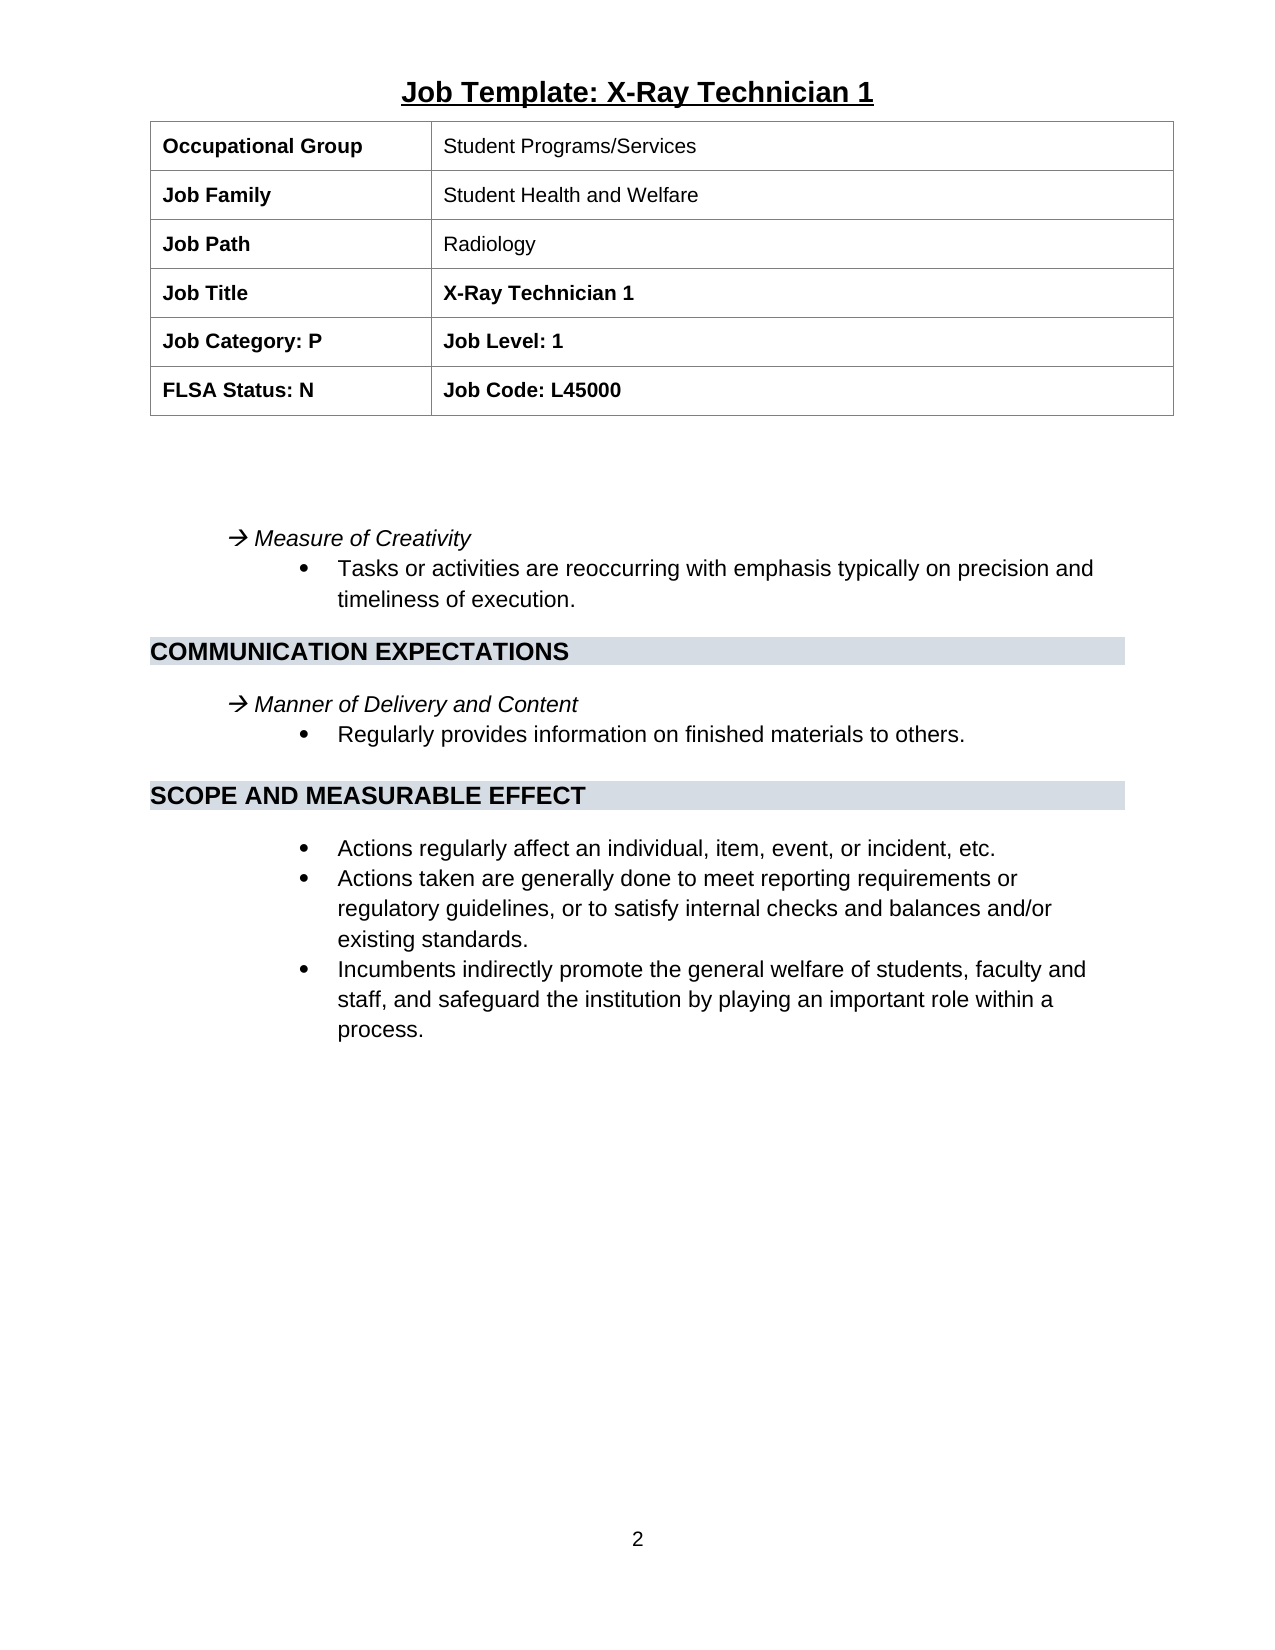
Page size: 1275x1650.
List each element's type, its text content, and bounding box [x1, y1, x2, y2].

list Regularly provides information on finished materials to others. [300, 721, 1125, 747]
text Measure of Creativity [150, 525, 1125, 552]
text Manner of Delivery and Content [150, 691, 1125, 717]
list Actions taken are generally done to meet reporting requirements or regulatory guidelines, or to satisfy internal checks and balances and/or existing standards. [300, 865, 1125, 952]
list Actions regularly affect an individual, item, event, or incident, etc. [300, 835, 1125, 861]
text COMMUNICATION EXPECTATIONS [150, 637, 1125, 665]
list Tasks or activities are reoccurring with emphasis typically on precision and timeliness of execution. [300, 555, 1125, 612]
text SCOPE AND MEASURABLE EFFECT [150, 781, 1125, 810]
list Incumbents indirectly promote the general welfare of students, faculty and staff, and safeguard the institution by playing an important role within a process. [300, 956, 1125, 1043]
